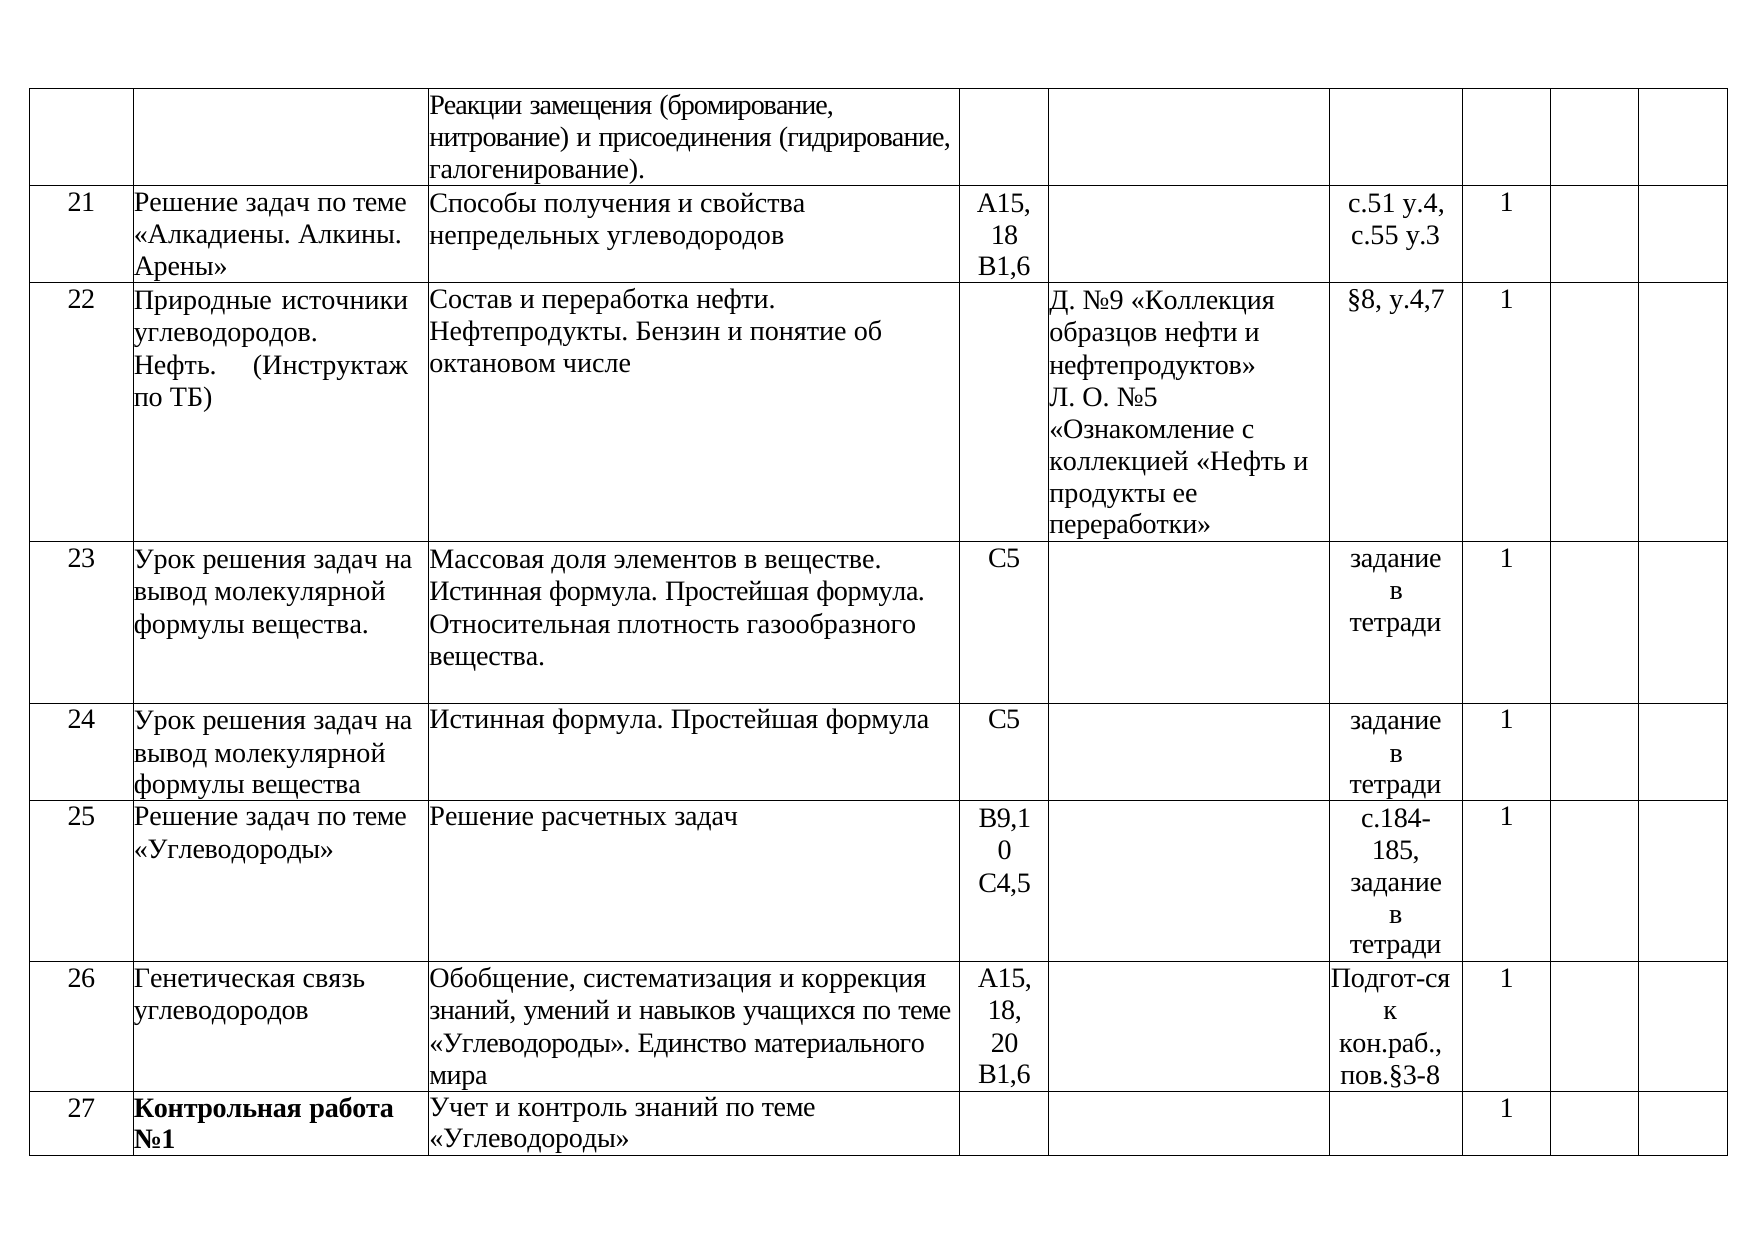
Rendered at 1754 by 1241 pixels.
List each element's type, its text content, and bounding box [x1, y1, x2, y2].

table_cell [1639, 542, 1727, 702]
table_cell 27 [30, 1092, 133, 1155]
table_cell 22 [30, 283, 133, 541]
table_cell задание в тетради [1330, 704, 1462, 800]
table_cell [1639, 283, 1727, 541]
table_cell 1 [1463, 283, 1550, 541]
table_cell 25 [30, 801, 133, 961]
table_cell Состав и переработка нефти. Нефтепродукты. Бензин и понятие об октановом числе [429, 283, 959, 541]
table_cell В9,1 0 С4,5 [960, 801, 1048, 961]
table_cell 24 [30, 704, 133, 800]
table_cell [1551, 283, 1638, 541]
table_header [960, 89, 1048, 185]
table_cell Решение расчетных задач [429, 801, 959, 961]
table_cell 21 [30, 186, 133, 282]
table_cell [1551, 542, 1638, 702]
table_cell §8, у.4,7 [1330, 283, 1462, 541]
table_cell задание в тетради [1330, 542, 1462, 702]
table_cell [1049, 801, 1329, 961]
table_cell [1049, 186, 1329, 282]
table_cell [1049, 704, 1329, 800]
table_cell [1330, 1092, 1462, 1155]
table_cell Урок решения задач на вывод молекулярной формулы вещества. [134, 542, 428, 702]
table_cell [960, 283, 1048, 541]
table_cell 1 [1463, 186, 1550, 282]
table_cell Урок решения задач на вывод молекулярной формулы вещества [134, 704, 428, 800]
table_cell [1049, 1092, 1329, 1155]
table_cell [1639, 186, 1727, 282]
table_cell Решение задач по теме «Углеводороды» [134, 801, 428, 961]
table_cell Массовая доля элементов в веществе. Истинная формула. Простейшая формула. Относительная плотность газообразного вещества. [429, 542, 959, 702]
table_cell С5 [960, 542, 1048, 702]
table_cell С5 [960, 704, 1048, 800]
table_cell Д. №9 «Коллекция образцов нефти и нефтепродуктов» Л. О. №5 «Ознакомление с коллекцией «Нефть и продукты ее переработки» [1049, 283, 1329, 541]
table_cell [1049, 542, 1329, 702]
table_cell Учет и контроль знаний по теме «Углеводороды» [429, 1092, 959, 1155]
table_cell Подгот-ся к кон.раб., пов.§3-8 [1330, 962, 1462, 1091]
table_cell [1551, 962, 1638, 1091]
table_cell [1639, 704, 1727, 800]
table_cell [1551, 801, 1638, 961]
table_cell [1049, 962, 1329, 1091]
table_cell Решение задач по теме «Алкадиены. Алкины. Арены» [134, 186, 428, 282]
table_cell [1551, 1092, 1638, 1155]
table_header Реакции замещения (бромирование, нитрование) и присоединения (гидрирование, галогенирование). [429, 89, 959, 185]
table_header [1049, 89, 1329, 185]
table_header [30, 89, 133, 185]
table_cell [1639, 801, 1727, 961]
table_header [134, 89, 428, 185]
table_cell [1551, 704, 1638, 800]
table_cell Обобщение, систематизация и коррекция знаний, умений и навыков учащихся по теме «Углеводороды». Единство материального мира [429, 962, 959, 1091]
table_cell А15, 18, 20 В1,6 [960, 962, 1048, 1091]
table_cell 1 [1463, 704, 1550, 800]
table_header [1639, 89, 1727, 185]
table_cell 1 [1463, 801, 1550, 961]
table_cell [1639, 1092, 1727, 1155]
table_cell 1 [1463, 1092, 1550, 1155]
table_cell А15, 18 В1,6 [960, 186, 1048, 282]
table_cell Генетическая связь углеводородов [134, 962, 428, 1091]
table_cell с.184- 185, задание в тетради [1330, 801, 1462, 961]
table_cell Способы получения и свойства непредельных углеводородов [429, 186, 959, 282]
table_cell 1 [1463, 542, 1550, 702]
table_cell 26 [30, 962, 133, 1091]
table_cell Истинная формула. Простейшая формула [429, 704, 959, 800]
table_cell с.51 у.4, с.55 у.3 [1330, 186, 1462, 282]
table_header [1330, 89, 1462, 185]
table_cell 23 [30, 542, 133, 702]
table_cell Контрольная работа №1 [134, 1092, 428, 1155]
table_header [1463, 89, 1550, 185]
table_cell 1 [1463, 962, 1550, 1091]
table_header [1551, 89, 1638, 185]
table_cell Природные источники углеводородов. Нефть. (Инструктаж по ТБ) [134, 283, 428, 541]
table_cell [1639, 962, 1727, 1091]
table_cell [960, 1092, 1048, 1155]
table_cell [1551, 186, 1638, 282]
